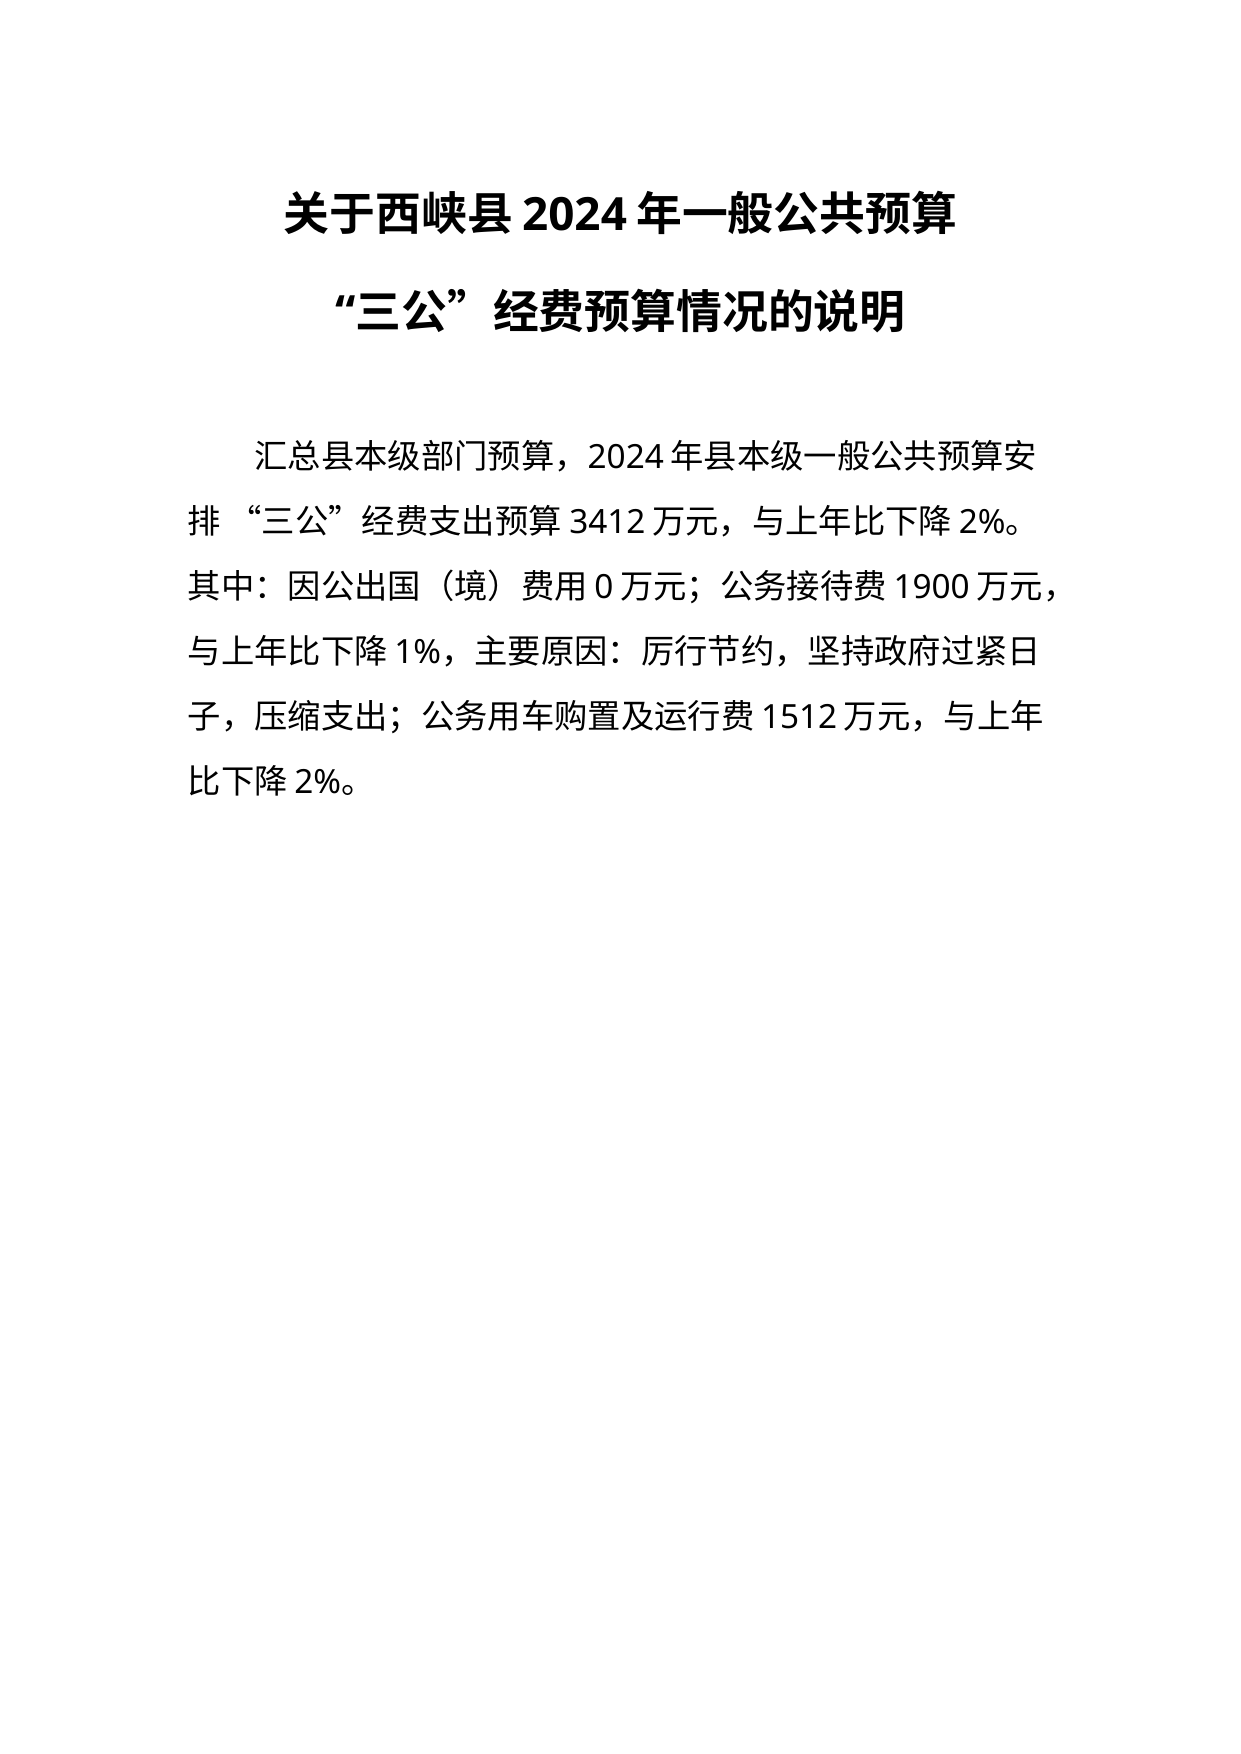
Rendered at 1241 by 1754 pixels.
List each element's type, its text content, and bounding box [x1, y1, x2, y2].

text 关于西峡县2024年一般公共预算 [187, 162, 1053, 259]
text 汇总县本级部门预算，2024年县本级一般公共预算安排 “三公”经费支出预算 3412万元，与上年比下降2%。其中：因公出国（境）费用0万元；公务接待费1900万元，与上年比下降1%，主要原因：厉行节约，坚持政府过紧日子，压缩支出；公务用车购置及运行费1512万元，与上年比下降2%。 [187, 422, 1053, 812]
text “三公”经费预算情况的说明 [187, 259, 1053, 357]
